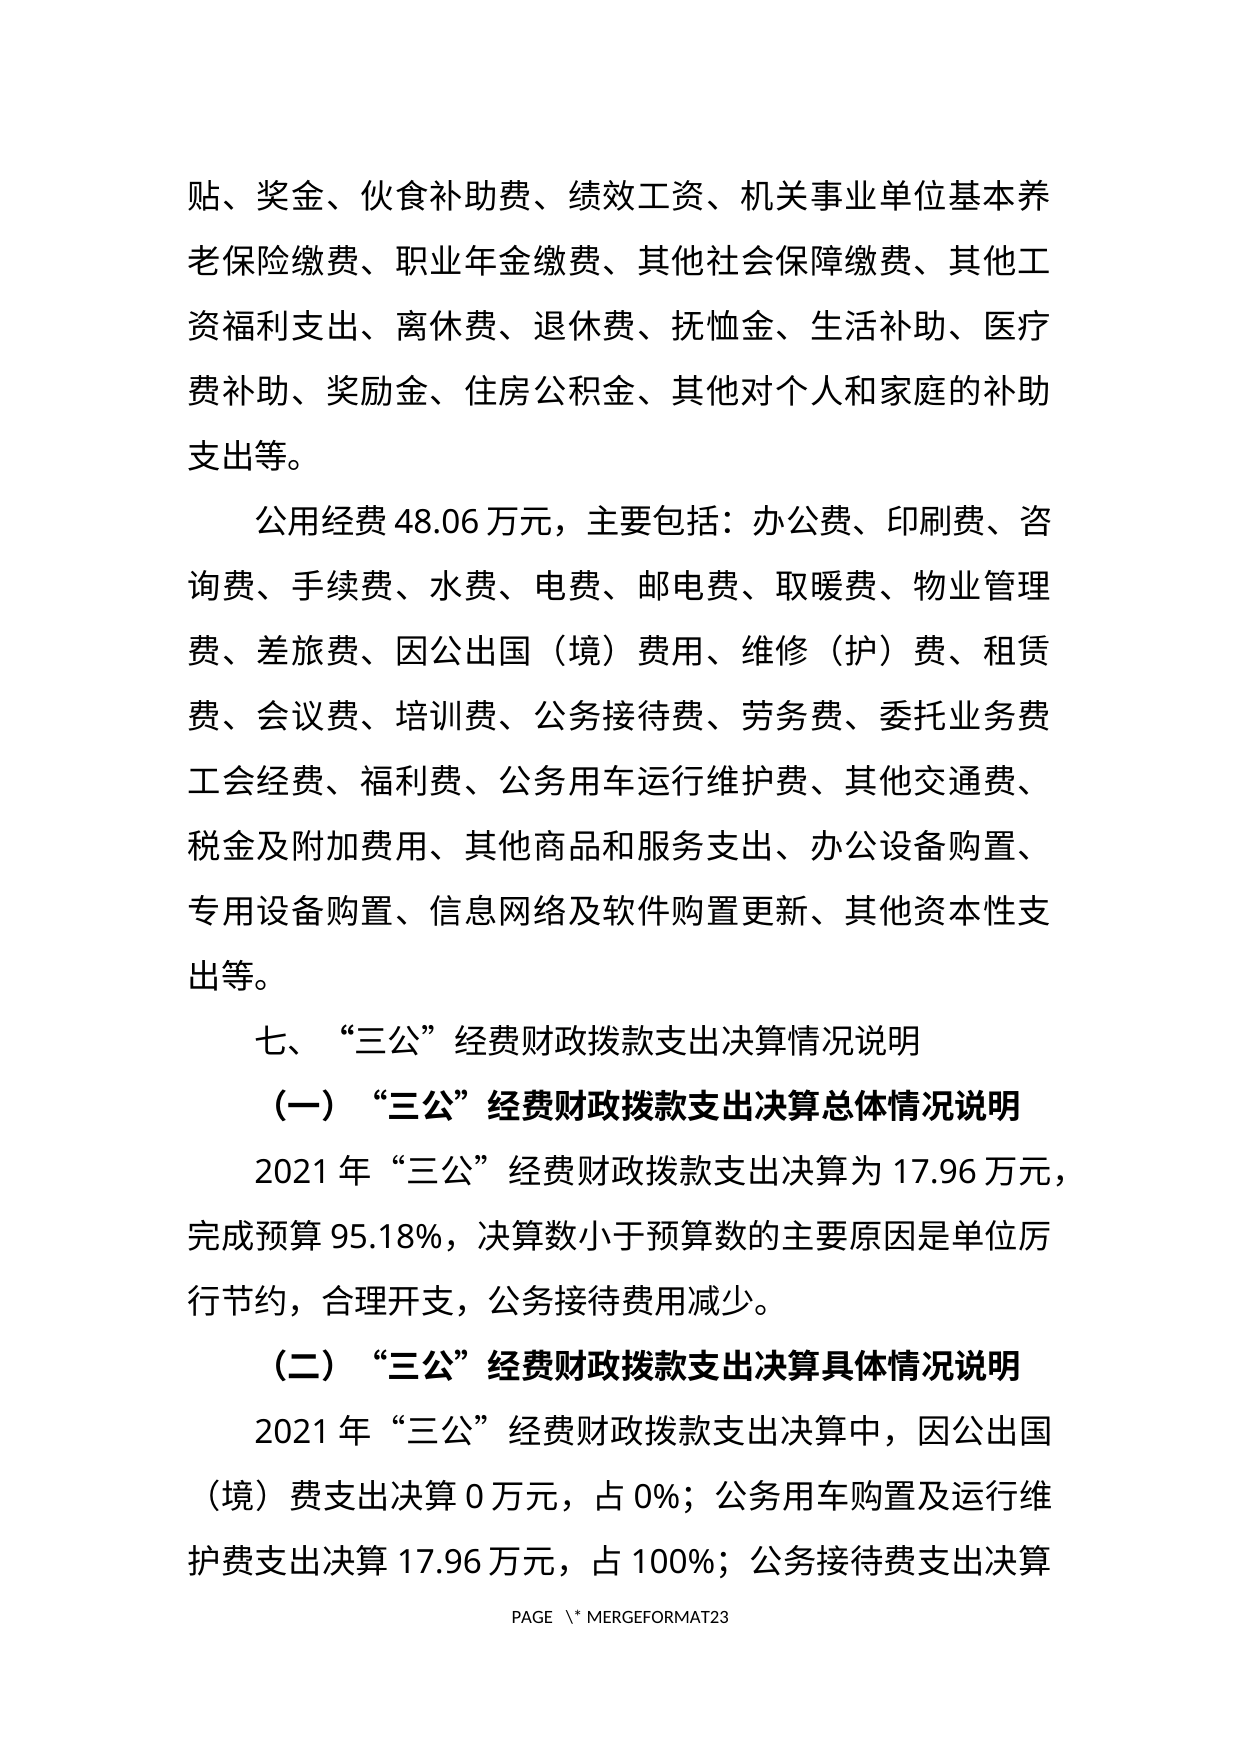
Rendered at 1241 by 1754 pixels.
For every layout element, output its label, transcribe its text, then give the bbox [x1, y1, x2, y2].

text （一）“三公”经费财政拨款支出决算总体情况说明 [187, 1072, 1053, 1137]
text （二）“三公”经费财政拨款支出决算具体情况说明 [187, 1332, 1053, 1397]
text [187, 1397, 1053, 1592]
text 七、“三公”经费财政拨款支出决算情况说明 [187, 1007, 1053, 1072]
text 2021年“三公”经费财政拨款支出决算为17.96万元，完成预算95.18%，决算数小于预算数的主要原因是单位厉行节约，合理开支，公务接待费用减少。 [187, 1137, 1053, 1332]
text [187, 162, 1053, 1007]
